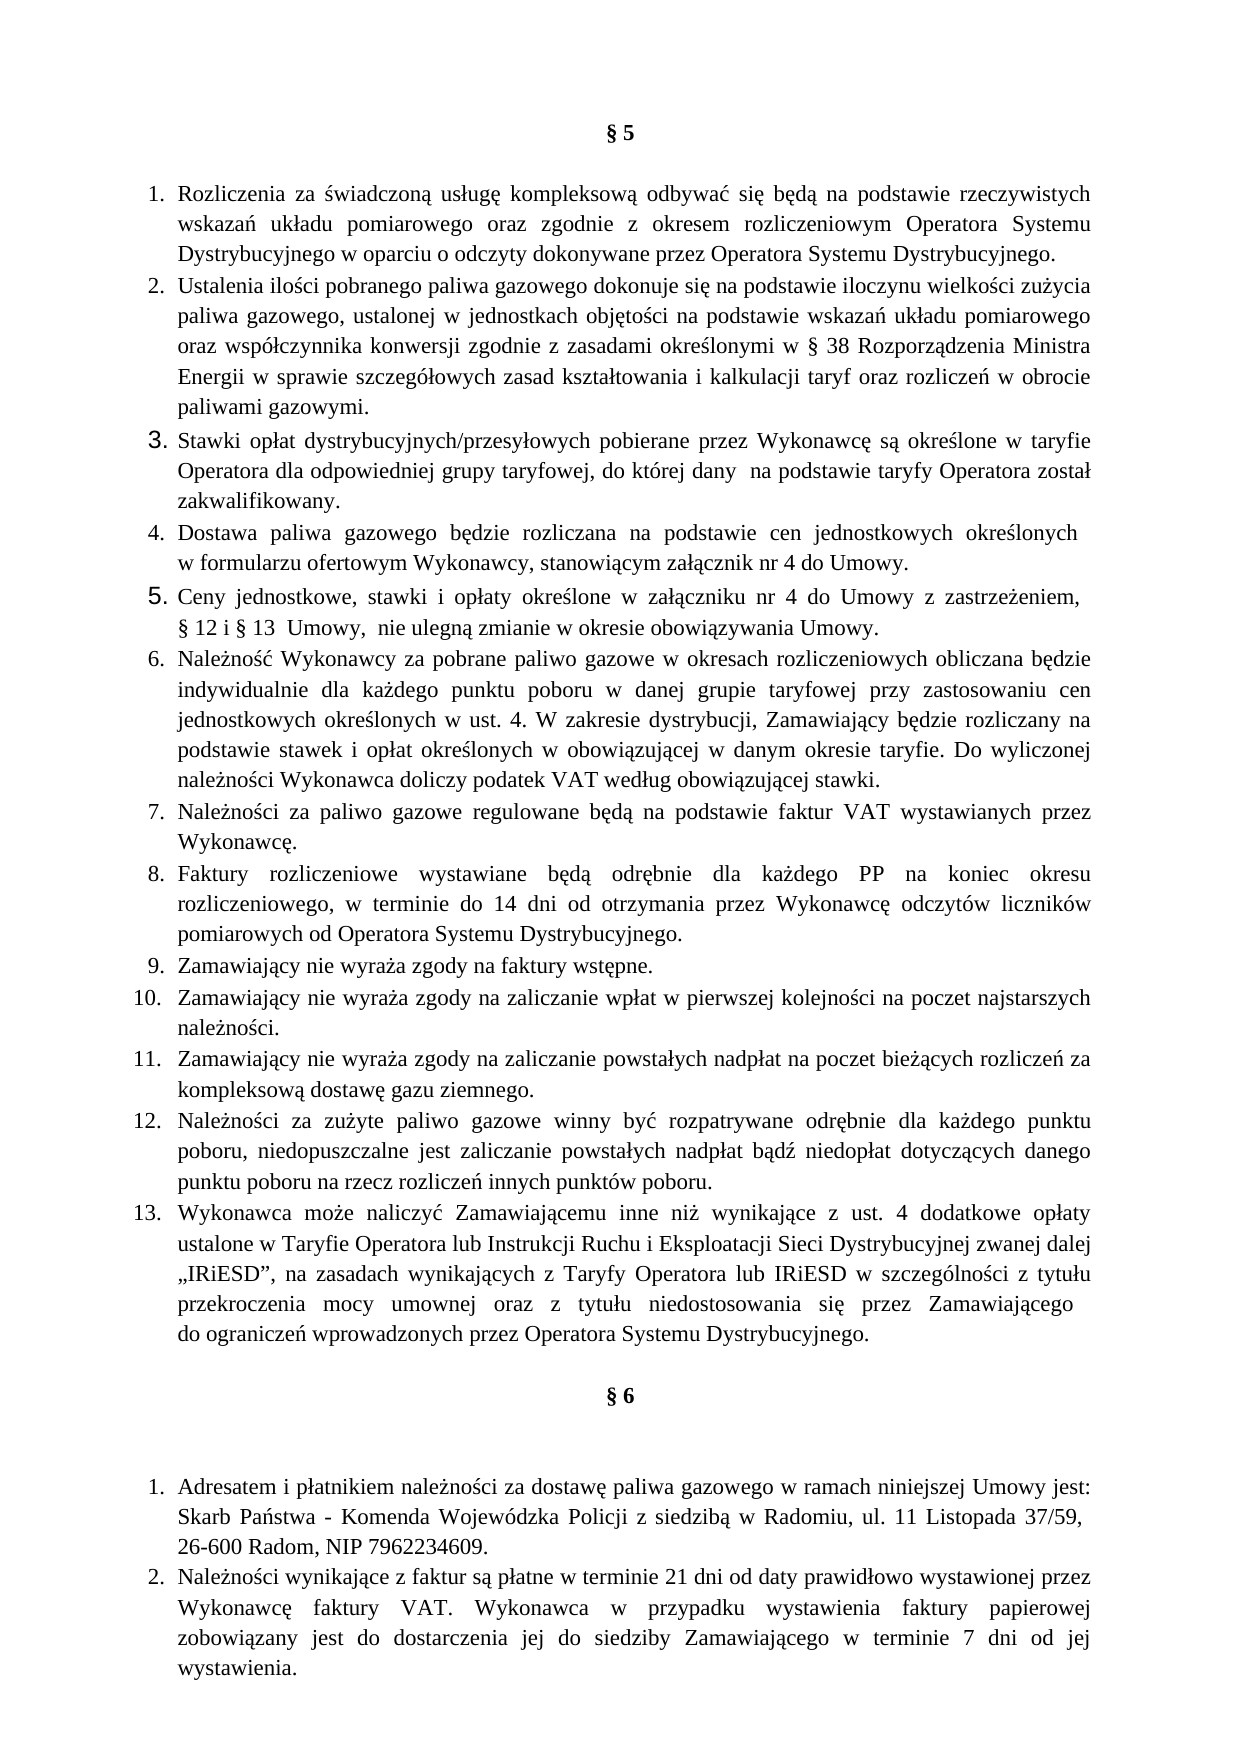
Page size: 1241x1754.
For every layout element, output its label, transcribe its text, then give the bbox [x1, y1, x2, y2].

list Rozliczenia za świadczoną usługę kompleksową odbywać się będą na podstawie rzeczywistych wskazań układu pomiarowego oraz zgodnie z okresem rozliczeniowym Operatora Systemu Dystrybucyjnego w oparciu o odczyty dokonywane przez Operatora Systemu Dystrybucyjnego. [148, 180, 1092, 267]
list Ustalenia ilości pobranego paliwa gazowego dokonuje się na podstawie iloczynu wielkości zużycia paliwa gazowego, ustalonej w jednostkach objętości na podstawie wskazań układu pomiarowego oraz współczynnika konwersji zgodnie z zasadami określonymi w § 38 Rozporządzenia Ministra Energii w sprawie szczegółowych zasad kształtowania i kalkulacji taryf oraz rozliczeń w obrocie paliwami gazowymi. [148, 272, 1092, 419]
list Faktury rozliczeniowe wystawiane będą odrębnie dla każdego PP na koniec okresu rozliczeniowego, w terminie do 14 dni od otrzymania przez Wykonawcę odczytów liczników pomiarowych od Operatora Systemu Dystrybucyjnego. [148, 860, 1092, 947]
list Należności za paliwo gazowe regulowane będą na podstawie faktur VAT wystawianych przez Wykonawcę. [148, 798, 1092, 854]
list Zamawiający nie wyraża zgody na zaliczanie wpłat w pierwszej kolejności na poczet najstarszych należności. [133, 984, 1092, 1040]
text § 5 [148, 119, 1092, 146]
list Należności wynikające z faktur są płatne w terminie 21 dni od daty prawidłowo wystawionej przez Wykonawcę faktury VAT. Wykonawca w przypadku wystawienia faktury papierowej zobowiązany jest do dostarczenia jej do siedziby Zamawiającego w terminie 7 dni od jej wystawienia. [148, 1563, 1092, 1680]
list Zamawiający nie wyraża zgody na faktury wstępne. [148, 952, 1092, 978]
list Zamawiający nie wyraża zgody na zaliczanie powstałych nadpłat na poczet bieżących rozliczeń za kompleksową dostawę gazu ziemnego. [133, 1046, 1092, 1102]
list Należności za zużyte paliwo gazowe winny być rozpatrywane odrębnie dla każdego punktu poboru, niedopuszczalne jest zaliczanie powstałych nadpłat bądź niedopłat dotyczących danego punktu poboru na rzecz rozliczeń innych punktów poboru. [133, 1107, 1092, 1194]
list Stawki opłat dystrybucyjnych/przesyłowych pobierane przez Wykonawcę są określone w taryfie Operatora dla odpowiedniej grupy taryfowej, do której dany na podstawie taryfy Operatora został zakwalifikowany. [148, 425, 1092, 514]
list Ceny jednostkowe, stawki i opłaty określone w załączniku nr 4 do Umowy z zastrzeżeniem, § 12 i § 13 Umowy, nie ulegną zmianie w okresie obowiązywania Umowy. [148, 581, 1092, 640]
list Adresatem i płatnikiem należności za dostawę paliwa gazowego w ramach niniejszej Umowy jest: Skarb Państwa - Komenda Wojewódzka Policji z siedzibą w Radomiu, ul. 11 Listopada 37/59, 26-600 Radom, NIP 7962234609. [148, 1473, 1092, 1559]
list Dostawa paliwa gazowego będzie rozliczana na podstawie cen jednostkowych określonych w formularzu ofertowym Wykonawcy, stanowiącym załącznik nr 4 do Umowy. [148, 519, 1092, 576]
list Należność Wykonawcy za pobrane paliwo gazowe w okresach rozliczeniowych obliczana będzie indywidualnie dla każdego punktu poboru w danej grupie taryfowej przy zastosowaniu cen jednostkowych określonych w ust. 4. W zakresie dystrybucji, Zamawiający będzie rozliczany na podstawie stawek i opłat określonych w obowiązującej w danym okresie taryfie. Do wyliczonej należności Wykonawca doliczy podatek VAT według obowiązującej stawki. [148, 646, 1092, 793]
text § 6 [148, 1382, 1092, 1408]
list Wykonawca może naliczyć Zamawiającemu inne niż wynikające z ust. 4 dodatkowe opłaty ustalone w Taryfie Operatora lub Instrukcji Ruchu i Eksploatacji Sieci Dystrybucyjnej zwanej dalej „IRiESD”, na zasadach wynikających z Taryfy Operatora lub IRiESD w szczególności z tytułu przekroczenia mocy umownej oraz z tytułu niedostosowania się przez Zamawiającego do ograniczeń wprowadzonych przez Operatora Systemu Dystrybucyjnego. [133, 1199, 1092, 1347]
